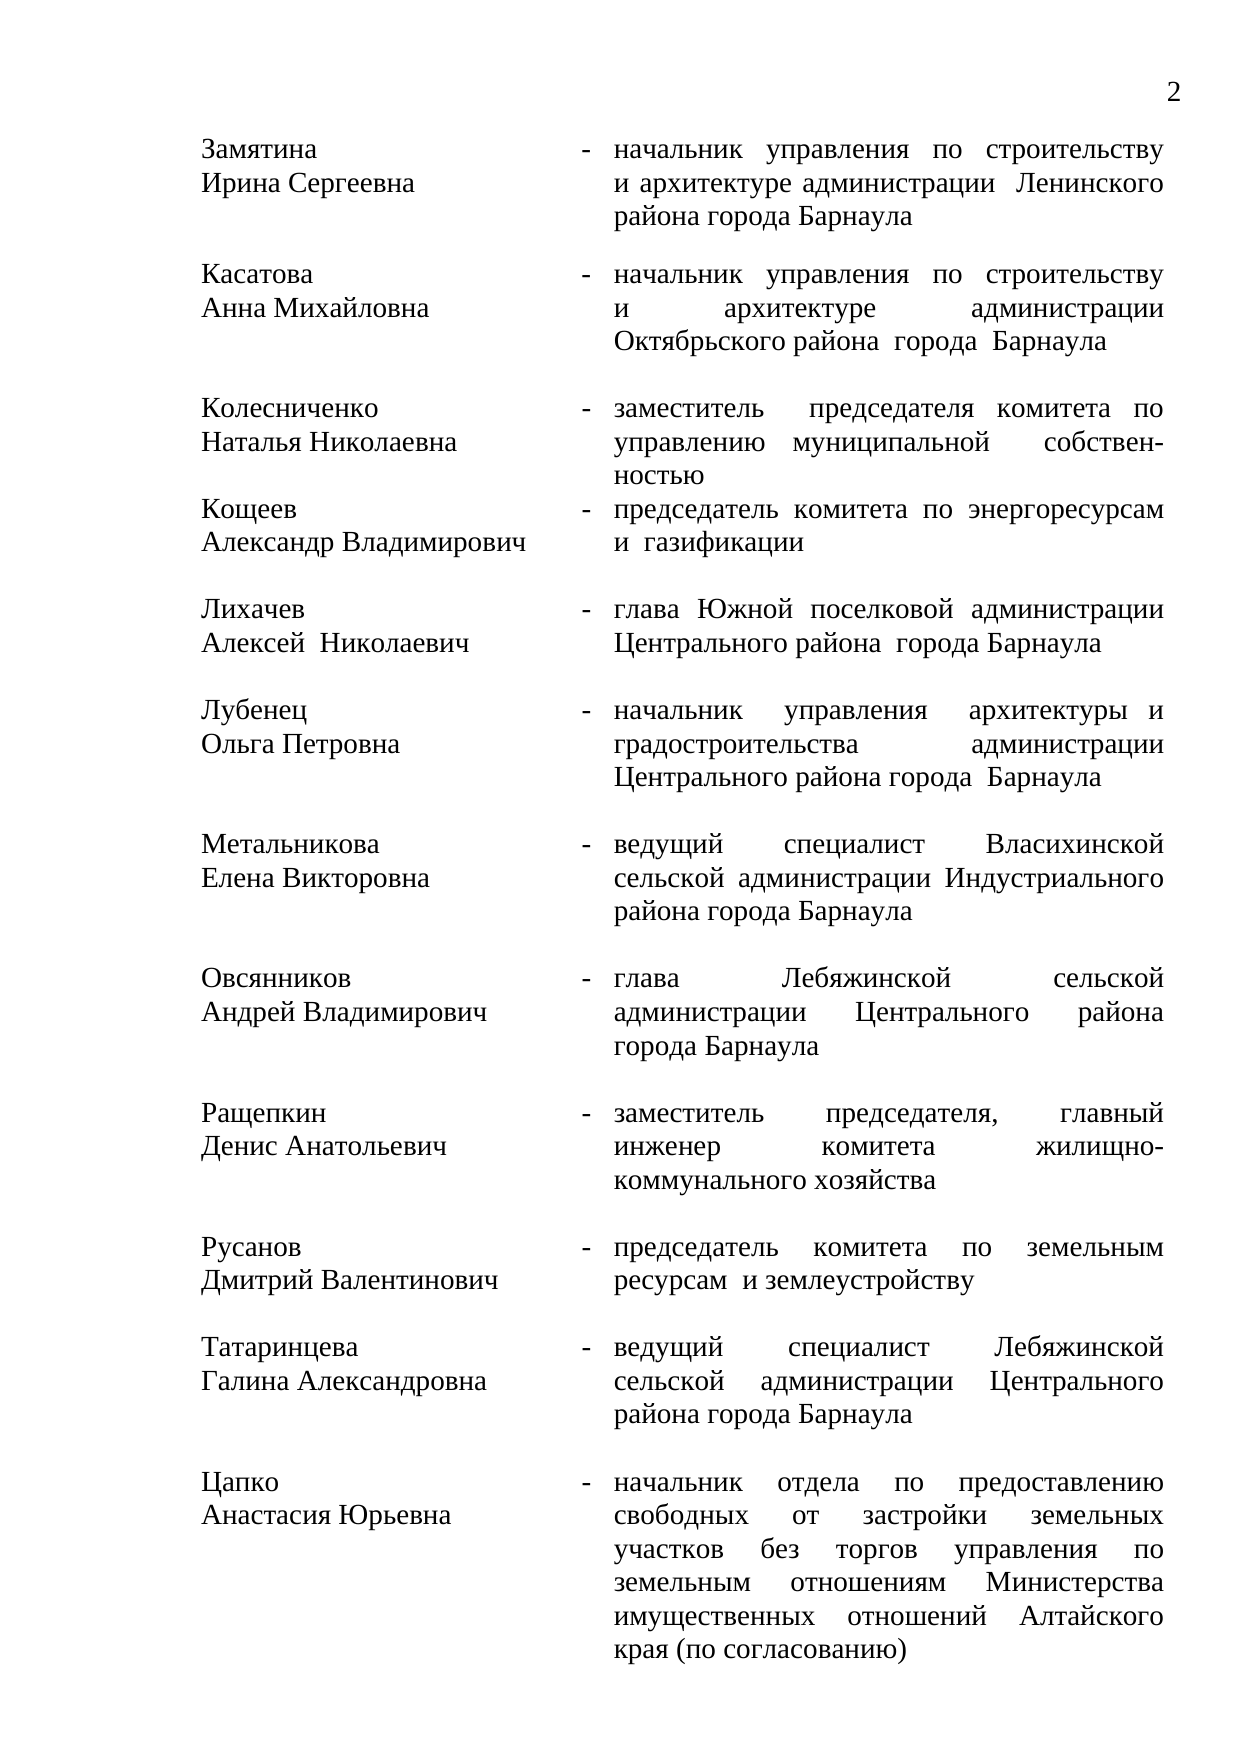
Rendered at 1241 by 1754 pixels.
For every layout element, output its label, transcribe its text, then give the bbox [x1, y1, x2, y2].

table_cell - [570, 491, 602, 558]
table_cell - [570, 826, 602, 961]
table_cell Лихачев Алексей Николаевич [190, 558, 570, 659]
table_cell Лубенец Ольга Петровна [190, 659, 570, 826]
table_cell - [570, 256, 602, 390]
table_cell глава Лебяжинской сельской администрации Центрального района города Барнаула заместитель председателя, главный инженер комитета жилищно- коммунального хозяйства [602, 961, 1175, 1229]
table_cell ведущий специалист Власихинской сельской администрации Индустриального района города Барнаула [602, 826, 1175, 961]
table_cell - [570, 558, 602, 659]
table_cell председатель комитета по энергоресурсам и газификации [602, 491, 1175, 558]
table_cell - - - [570, 1229, 602, 1665]
table_cell - - [570, 961, 602, 1229]
table_cell Колесниченко Наталья Николаевна [190, 390, 570, 491]
table_cell Русанов Дмитрий Валентинович Татаринцева Галина Александровна Цапко Анастасия Юрьевна [190, 1229, 570, 1665]
table_cell Касатова Анна Михайловна [190, 256, 570, 390]
table_cell начальник управления по строительству и архитектуре администрации Октябрьского района города Барнаула [602, 256, 1175, 390]
table_cell - [570, 390, 602, 491]
table_cell Овсянников Андрей Владимирович Ращепкин Денис Анатольевич [190, 961, 570, 1229]
table_cell - [570, 659, 602, 826]
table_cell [602, 131, 1175, 256]
table_cell глава Южной поселковой администрации Центрального района города Барнаула [602, 558, 1175, 659]
table_cell заместитель председателя комитета по управлению муниципальной собствен-ностью [602, 390, 1175, 491]
table_cell Метальникова Елена Викторовна [190, 826, 570, 961]
table_cell начальник управления архитектуры и градостроительства администрации Центрального района города Барнаула [602, 659, 1175, 826]
table_cell Кощеев Александр Владимирович [190, 491, 570, 558]
table_cell - - - - [570, 131, 602, 256]
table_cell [190, 131, 570, 256]
table_cell председатель комитета по земельным ресурсам и землеустройству ведущий специалист Лебяжинской сельской администрации Центрального района города Барнаула начальник отдела по предоставлению свободных от застройки земельных участков без торгов управления по земельным отношениям Министерства имущественных отношений Алтайского края (по согласованию) [602, 1229, 1175, 1665]
